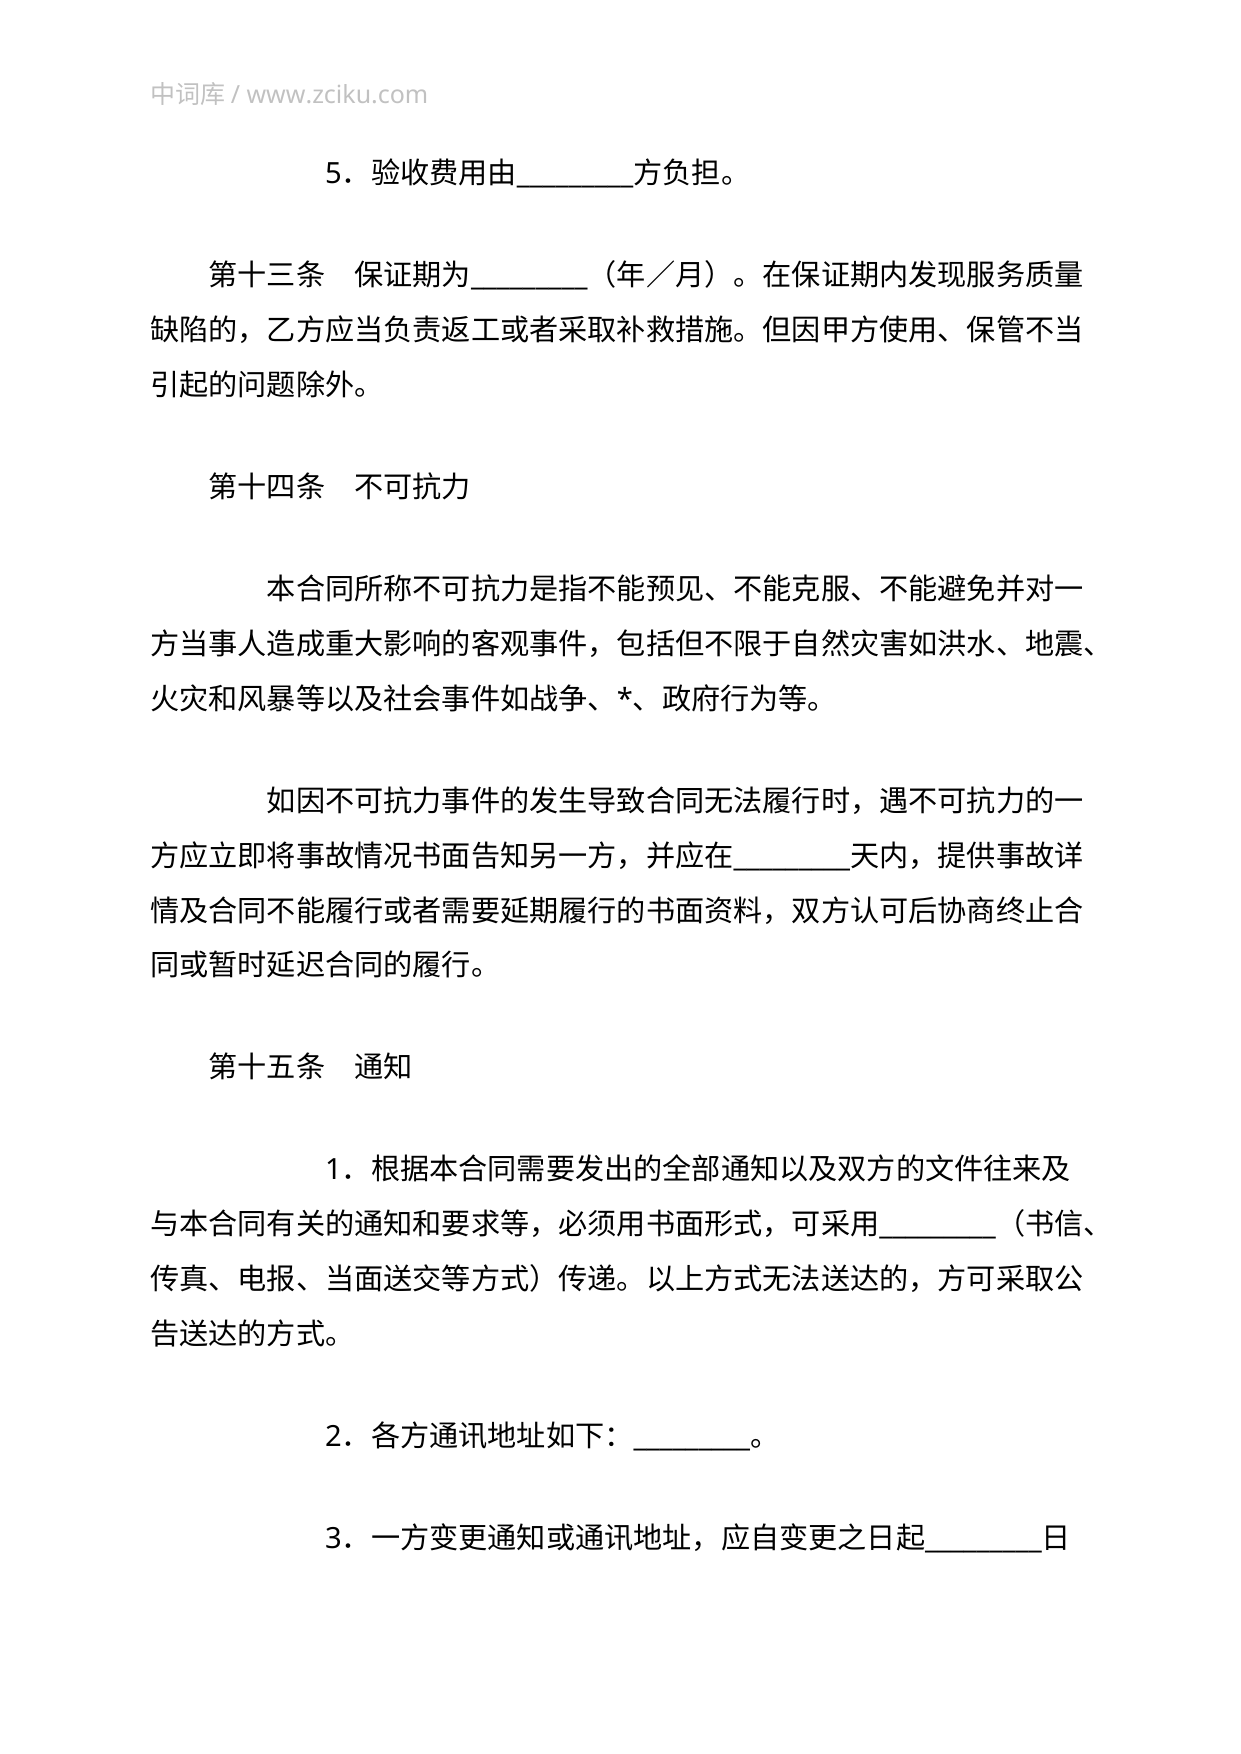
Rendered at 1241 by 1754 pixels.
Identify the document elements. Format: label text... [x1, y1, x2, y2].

text 第十五条 通知 [150, 1044, 1090, 1086]
text 如因不可抗力事件的发生导致合同无法履行时，遇不可抗力的一方应立即将事故情况书面告知另一方，并应在_________天内，提供事故详情及合同不能履行或者需要延期履行的书面资料，双方认可后协商终止合同或暂时延迟合同的履行。 [150, 777, 1090, 984]
text 1．根据本合同需要发出的全部通知以及双方的文件往来及与本合同有关的通知和要求等，必须用书面形式，可采用_________（书信、传真、电报、当面送交等方式）传递。以上方式无法送达的，方可采取公告送达的方式。 [150, 1146, 1090, 1353]
text 5．验收费用由_________方负担。 [150, 150, 1090, 192]
text 2．各方通讯地址如下：_________。 [150, 1412, 1090, 1454]
text 第十三条 保证期为_________（年／月）。在保证期内发现服务质量缺陷的，乙方应当负责返工或者采取补救措施。但因甲方使用、保管不当引起的问题除外。 [150, 252, 1090, 404]
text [150, 1514, 1090, 1557]
text 本合同所称不可抗力是指不能预见、不能克服、不能避免并对一方当事人造成重大影响的客观事件，包括但不限于自然灾害如洪水、地震、火灾和风暴等以及社会事件如战争、*、政府行为等。 [150, 565, 1090, 718]
text 第十四条 不可抗力 [150, 464, 1090, 506]
